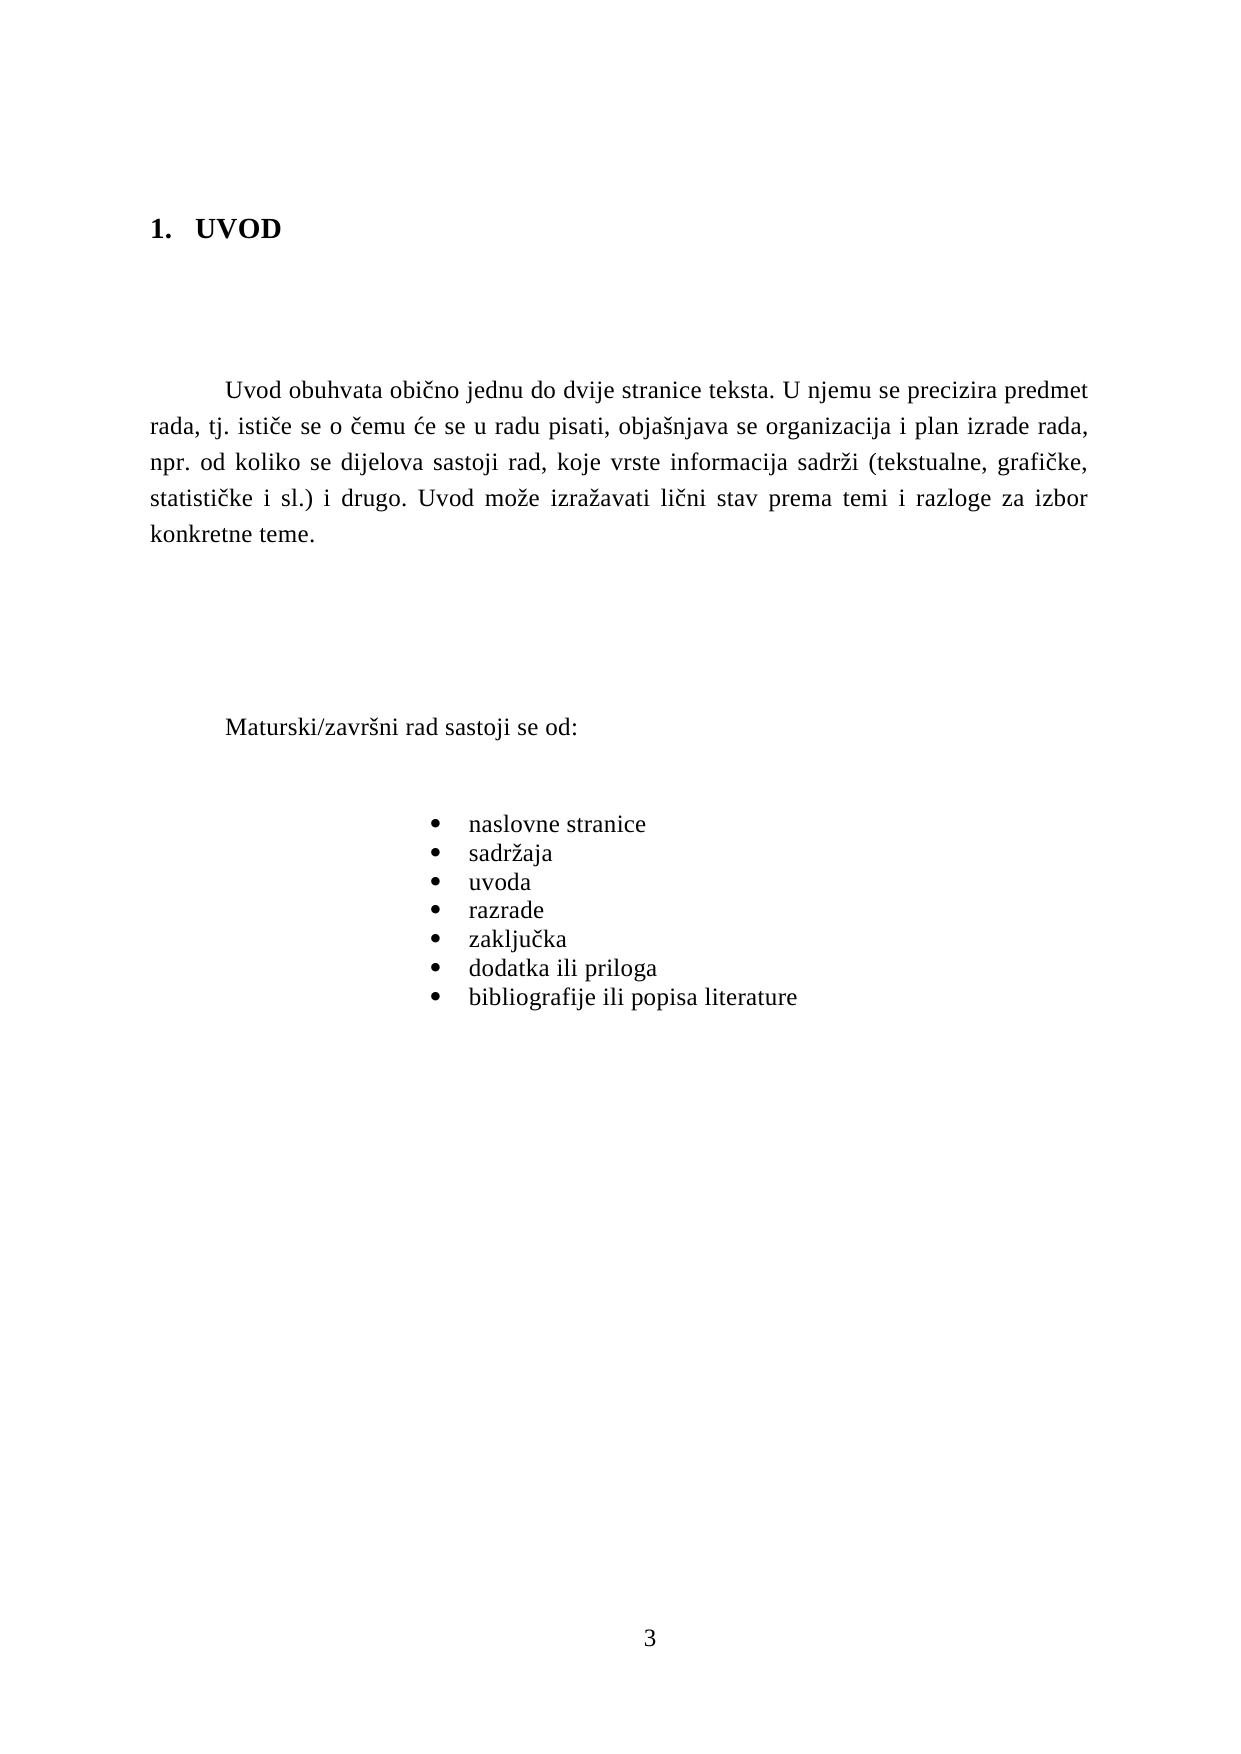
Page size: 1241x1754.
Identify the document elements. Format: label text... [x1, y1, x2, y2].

list bibliografije ili popisa literature [431, 982, 1090, 1011]
text Uvod obuhvata obično jednu do dvije stranice teksta. U njemu se precizira predmet rada, tj. ističe se o čemu će se u radu pisati, objašnjava se organizacija i plan izrade rada, npr. od koliko se dijelova sastoji rad, koje vrste informacija sadrži (tekstualne, grafičke, statističke i sl.) i drugo. Uvod može izražavati lični stav prema temi i razloge za izbor konkretne teme. [150, 375, 1090, 547]
list razrade [431, 896, 1090, 924]
list uvoda [431, 867, 1090, 896]
list sadržaja [431, 838, 1090, 867]
subtitle Uvod [150, 211, 1090, 244]
text Maturski/završni rad sastoji se od: [150, 712, 1090, 741]
list dodatka ili priloga [431, 953, 1090, 982]
list zaključka [431, 924, 1090, 953]
list naslovne stranice [431, 809, 1090, 838]
